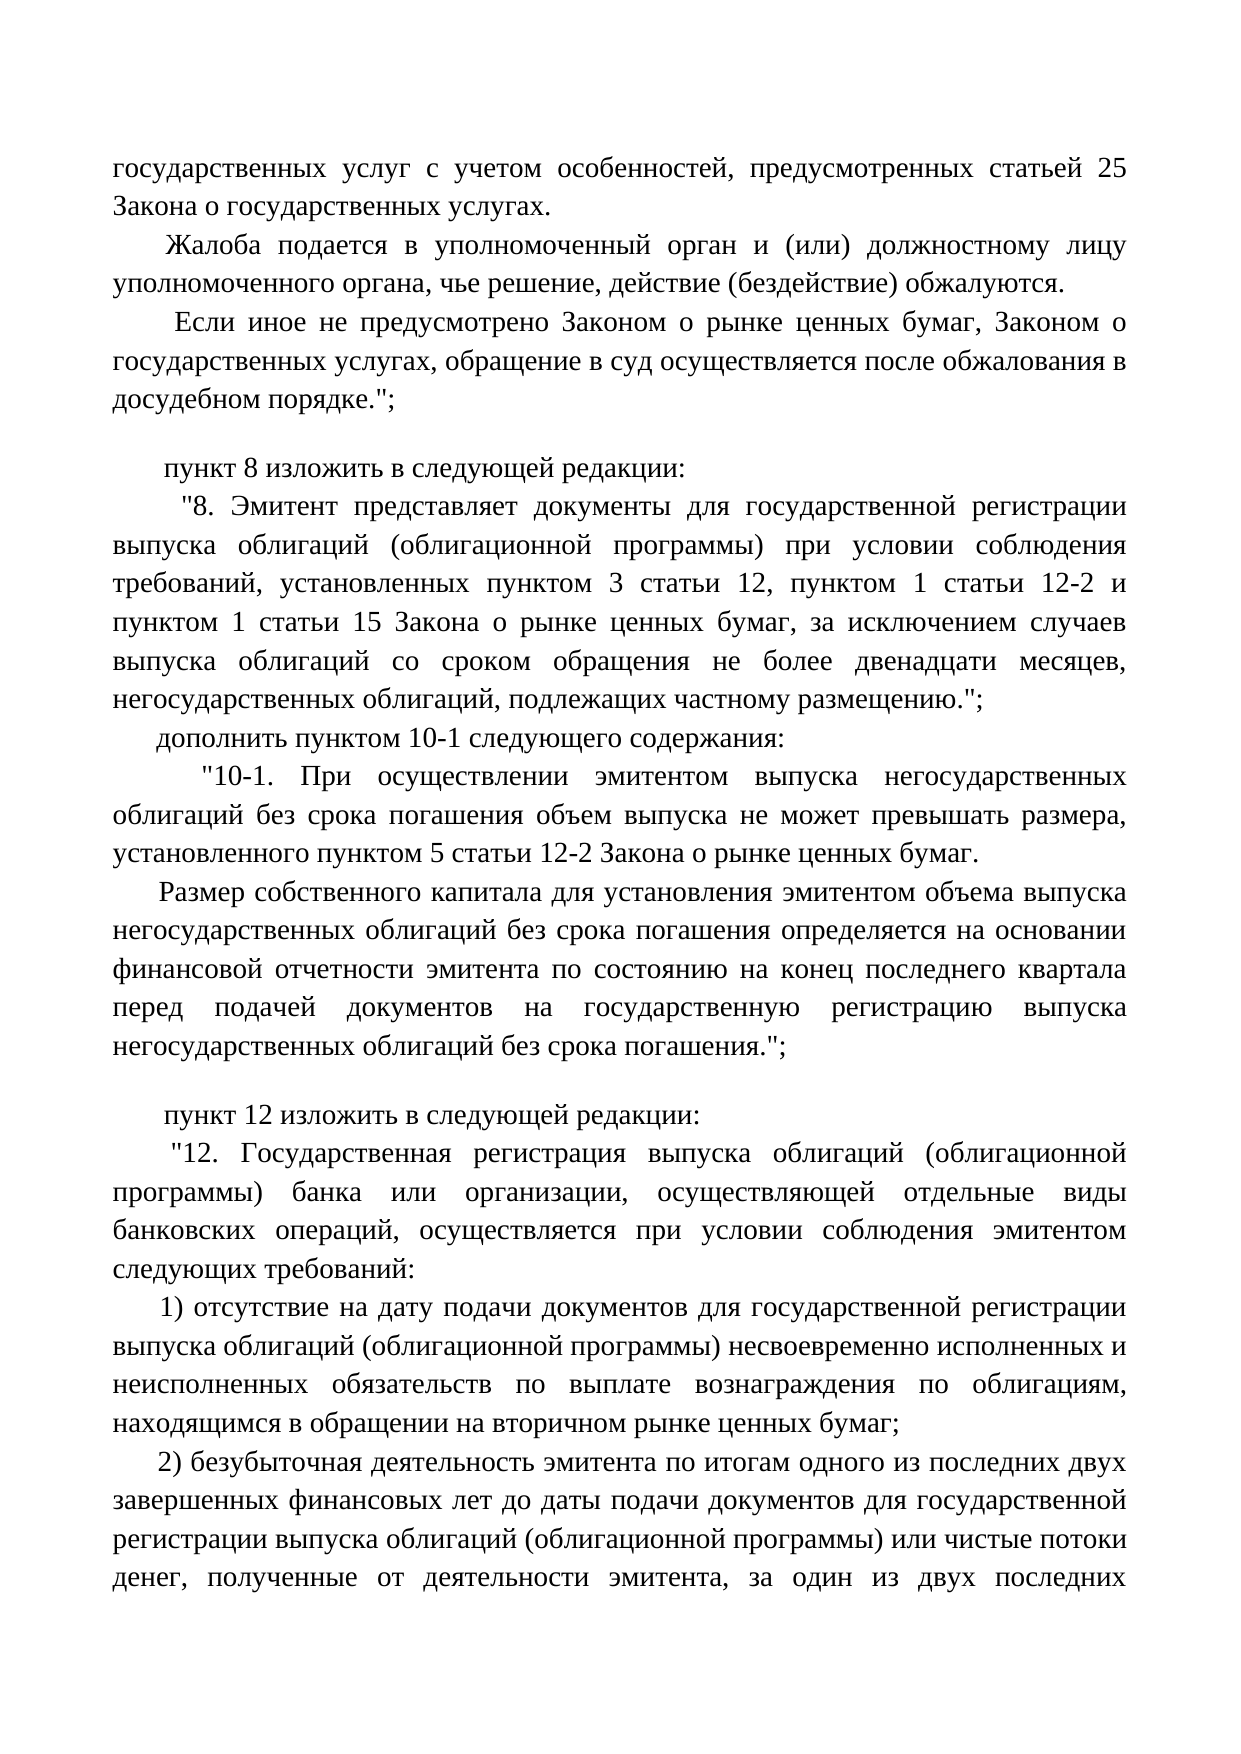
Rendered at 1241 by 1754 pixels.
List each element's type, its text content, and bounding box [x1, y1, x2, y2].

text "8. Эмитент представляет документы для государственной регистрации выпуска облигаций (облигационной программы) при условии соблюдения требований, установленных пунктом 3 статьи 12, пунктом 1 статьи 12-2 и пунктом 1 статьи 15 Закона о рынке ценных бумаг, за исключением случаев выпуска облигаций со сроком обращения не более двенадцати месяцев, негосударственных облигаций, подлежащих частному размещению."; [112, 488, 1128, 715]
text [112, 1444, 1128, 1593]
text Жалоба подается в уполномоченный орган и (или) должностному лицу уполномоченного органа, чье решение, действие (бездействие) обжалуются. [112, 227, 1128, 299]
text Если иное не предусмотрено Законом о рынке ценных бумаг, Законом о государственных услугах, обращение в суд осуществляется после обжалования в досудебном порядке."; [112, 304, 1128, 415]
text пункт 8 изложить в следующей редакции: [112, 450, 1128, 483]
text "10-1. При осуществлении эмитентом выпуска негосударственных облигаций без срока погашения объем выпуска не может превышать размера, установленного пунктом 5 статьи 12-2 Закона о рынке ценных бумаг. [112, 758, 1128, 869]
text "12. Государственная регистрация выпуска облигаций (облигационной программы) банка или организации, осуществляющей отдельные виды банковских операций, осуществляется при условии соблюдения эмитентом следующих требований: [112, 1135, 1128, 1284]
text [112, 150, 1128, 222]
text Размер собственного капитала для установления эмитентом объема выпуска негосударственных облигаций без срока погашения определяется на основании финансовой отчетности эмитента по состоянию на конец последнего квартала перед подачей документов на государственную регистрацию выпуска негосударственных облигаций без срока погашения."; [112, 874, 1128, 1062]
text 1) отсутствие на дату подачи документов для государственной регистрации выпуска облигаций (облигационной программы) несвоевременно исполненных и неисполненных обязательств по выплате вознаграждения по облигациям, находящимся в обращении на вторичном рынке ценных бумаг; [112, 1289, 1128, 1439]
text дополнить пунктом 10-1 следующего содержания: [112, 720, 1128, 753]
text пункт 12 изложить в следующей редакции: [112, 1097, 1128, 1130]
